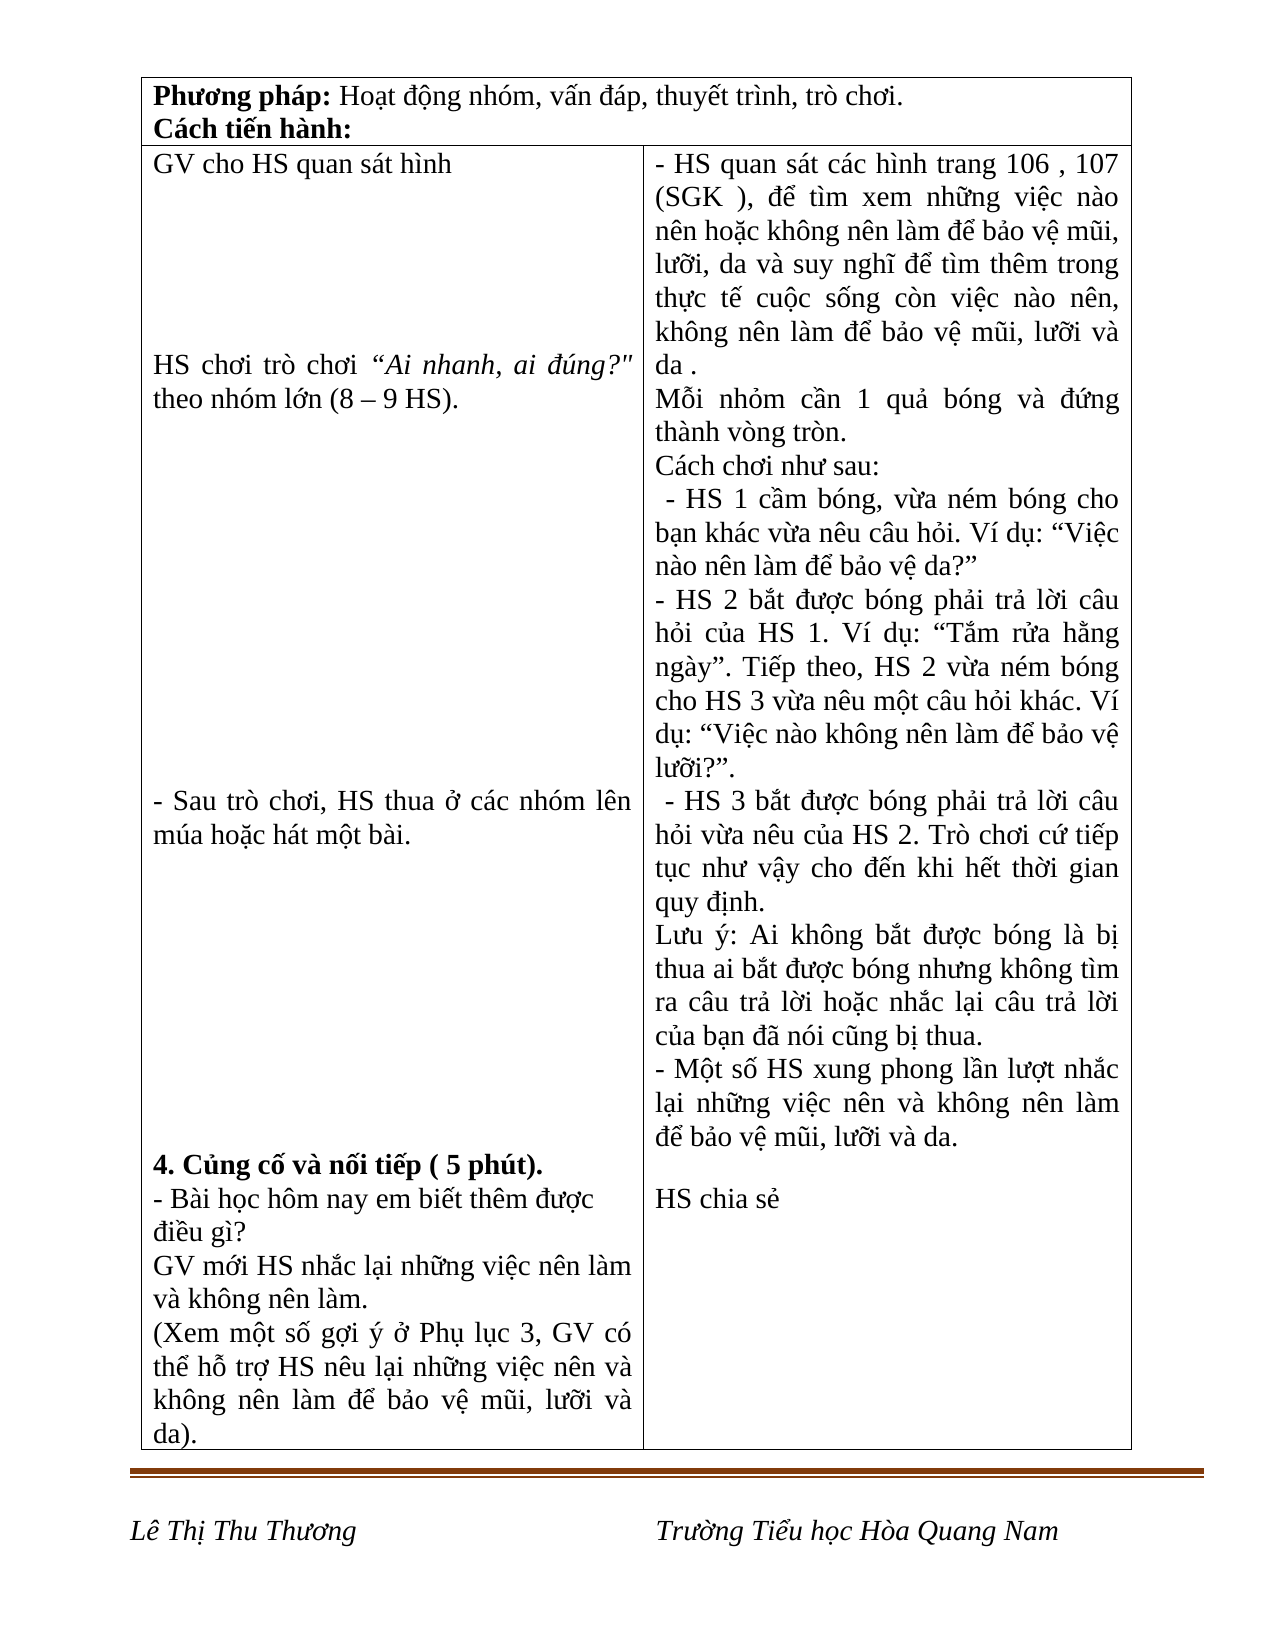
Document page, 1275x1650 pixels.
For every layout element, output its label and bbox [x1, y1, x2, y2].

table_cell [142, 78, 1131, 145]
table_cell [644, 146, 1131, 1449]
table_cell [142, 146, 643, 1449]
